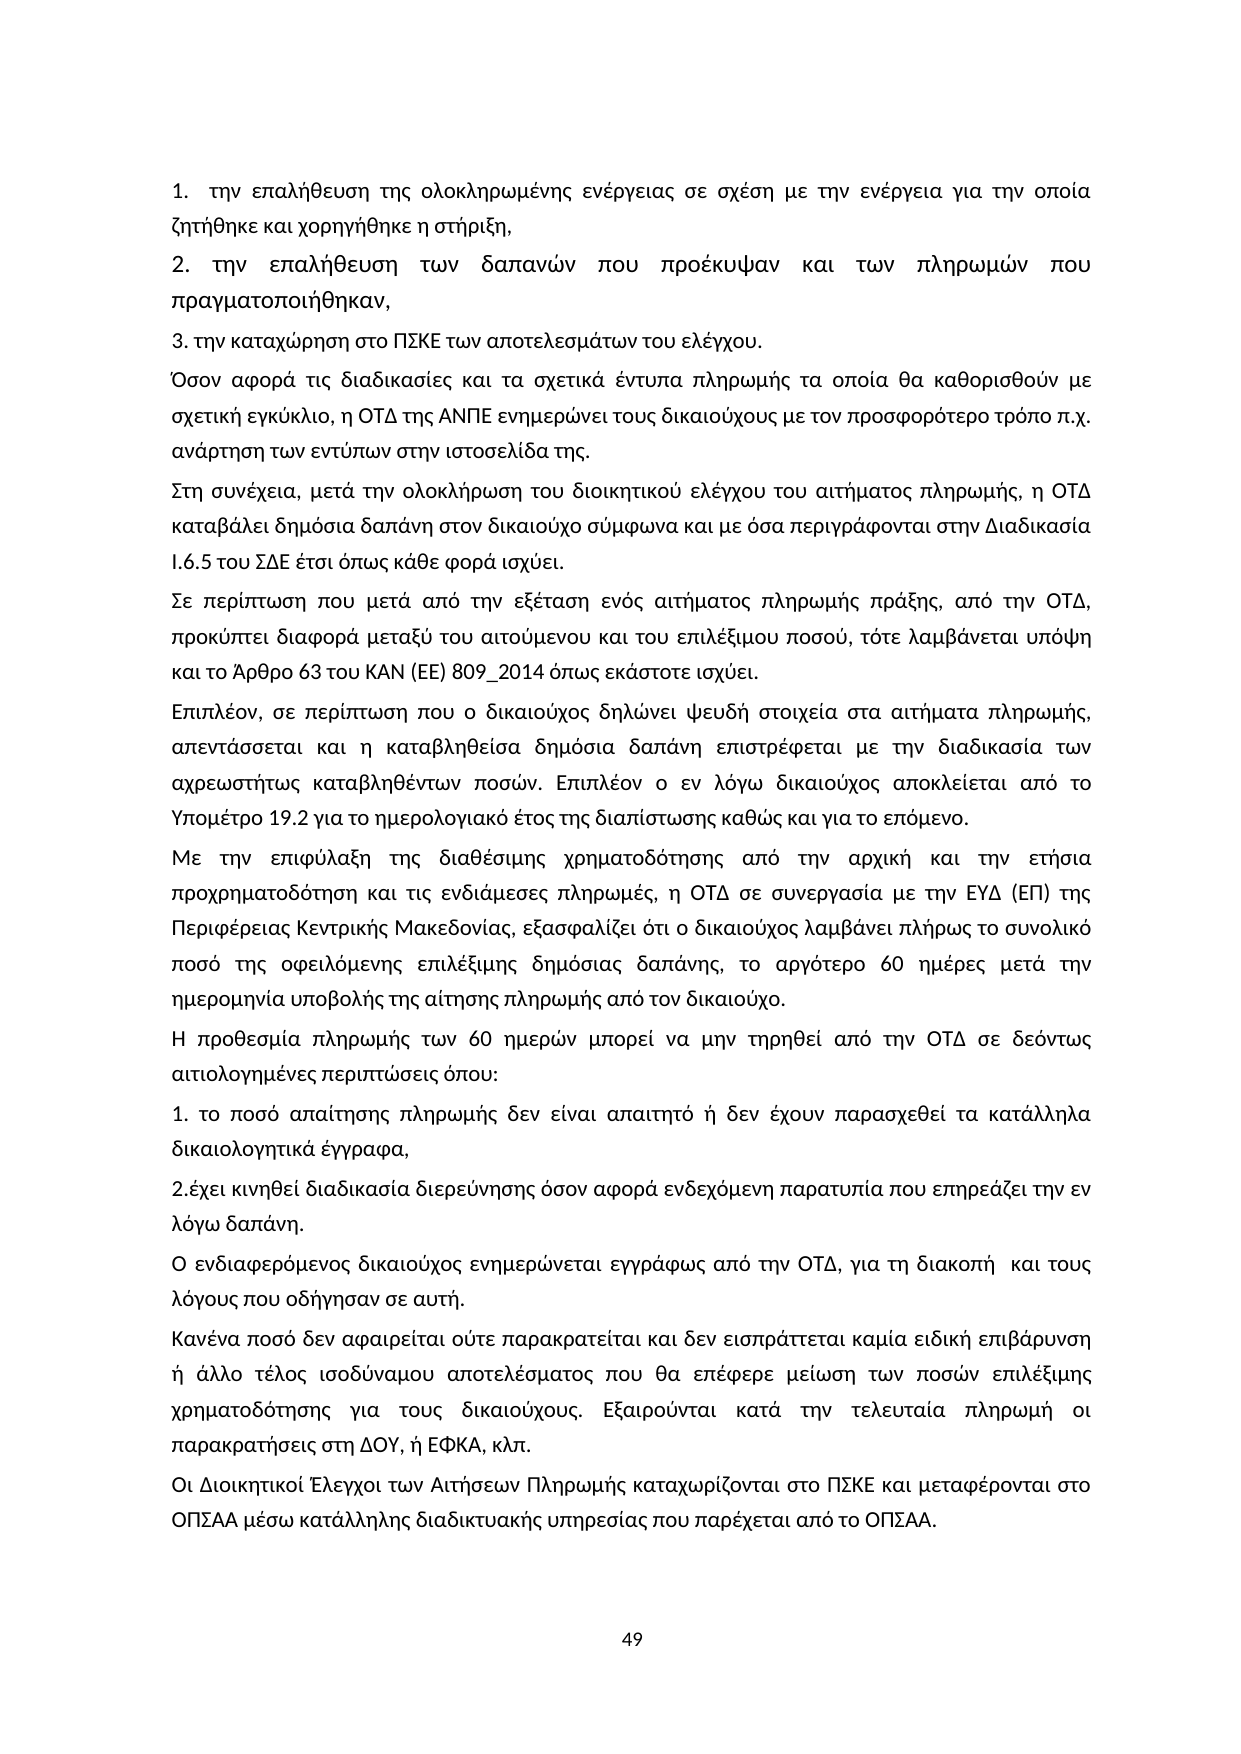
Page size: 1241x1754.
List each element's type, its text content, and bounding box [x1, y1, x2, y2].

text 1. το ποσό απαίτησης πληρωμής δεν είναι απαιτητό ή δεν έχουν παρασχεθεί τα κατάλληλα δικαιολογητικά έγγραφα, [171, 1091, 1093, 1162]
text 2.έχει κινηθεί διαδικασία διερεύνησης όσον αφορά ενδεχόμενη παρατυπία που επηρεάζει την εν λόγω δαπάνη. [171, 1166, 1093, 1237]
text Ο ενδιαφερόμενος δικαιούχος ενημερώνεται εγγράφως από την ΟΤΔ, για τη διακοπή και τους λόγους που οδήγησαν σε αυτή. [171, 1241, 1093, 1312]
text Με την επιφύλαξη της διαθέσιμης χρηματοδότησης από την αρχική και την ετήσια προχρηματοδότηση και τις ενδιάμεσες πληρωμές, η ΟΤΔ σε συνεργασία με την ΕΥΔ (ΕΠ) της Περιφέρειας Κεντρικής Μακεδονίας, εξασφαλίζει ότι ο δικαιούχος λαμβάνει πλήρως το συνολικό ποσό της οφειλόμενης επιλέξιμης δημόσιας δαπάνης, το αργότερο 60 ημέρες μετά την ημερομηνία υποβολής της αίτησης πληρωμής από τον δικαιούχο. [171, 835, 1093, 1012]
text Η προθεσμία πληρωμής των 60 ημερών μπορεί να μην τηρηθεί από την ΟΤΔ σε δεόντως αιτιολογημένες περιπτώσεις όπου: [171, 1016, 1093, 1087]
text Επιπλέον, σε περίπτωση που ο δικαιούχος δηλώνει ψευδή στοιχεία στα αιτήματα πληρωμής, απεντάσσεται και η καταβληθείσα δημόσια δαπάνη επιστρέφεται με την διαδικασία των αχρεωστήτως καταβληθέντων ποσών. Επιπλέον ο εν λόγω δικαιούχος αποκλείεται από το Υπομέτρο 19.2 για το ημερολογιακό έτος της διαπίστωσης καθώς και για το επόμενο. [171, 689, 1093, 831]
text 1. την επαλήθευση της ολοκληρωμένης ενέργειας σε σχέση με την ενέργεια για την οποία ζητήθηκε και χορηγήθηκε η στήριξη, [171, 168, 1093, 239]
text Οι Διοικητικοί Έλεγχοι των Αιτήσεων Πληρωμής καταχωρίζονται στο ΠΣΚΕ και μεταφέρονται στο ΟΠΣΑΑ μέσω κατάλληλης διαδικτυακής υπηρεσίας που παρέχεται από το ΟΠΣΑΑ. [171, 1462, 1093, 1533]
text Όσον αφορά τις διαδικασίες και τα σχετικά έντυπα πληρωμής τα οποία θα καθορισθούν με σχετική εγκύκλιο, η ΟΤΔ της ΑΝΠΕ ενημερώνει τους δικαιούχους με τον προσφορότερο τρόπο π.χ. ανάρτηση των εντύπων στην ιστοσελίδα της. [171, 358, 1093, 464]
text 2. την επαλήθευση των δαπανών που προέκυψαν και των πληρωμών που πραγματοποιήθηκαν, [171, 243, 1093, 314]
text Κανένα ποσό δεν αφαιρείται ούτε παρακρατείται και δεν εισπράττεται καμία ειδική επιβάρυνση ή άλλο τέλος ισοδύναμου αποτελέσματος που θα επέφερε μείωση των ποσών επιλέξιμης χρηματοδότησης για τους δικαιούχους. Εξαιρούνται κατά την τελευταία πληρωμή οι παρακρατήσεις στη ΔΟΥ, ή ΕΦΚΑ, κλπ. [171, 1316, 1093, 1458]
text Σε περίπτωση που μετά από την εξέταση ενός αιτήματος πληρωμής πράξης, από την ΟΤΔ, προκύπτει διαφορά μεταξύ του αιτούμενου και του επιλέξιμου ποσού, τότε λαμβάνεται υπόψη και το Άρθρο 63 του ΚΑΝ (ΕΕ) 809_2014 όπως εκάστοτε ισχύει. [171, 579, 1093, 685]
text Στη συνέχεια, μετά την ολοκλήρωση του διοικητικού ελέγχου του αιτήματος πληρωμής, η ΟΤΔ καταβάλει δημόσια δαπάνη στον δικαιούχο σύμφωνα και με όσα περιγράφονται στην Διαδικασία Ι.6.5 του ΣΔΕ έτσι όπως κάθε φορά ισχύει. [171, 468, 1093, 575]
text 3. την καταχώρηση στο ΠΣΚΕ των αποτελεσμάτων του ελέγχου. [171, 318, 1093, 354]
